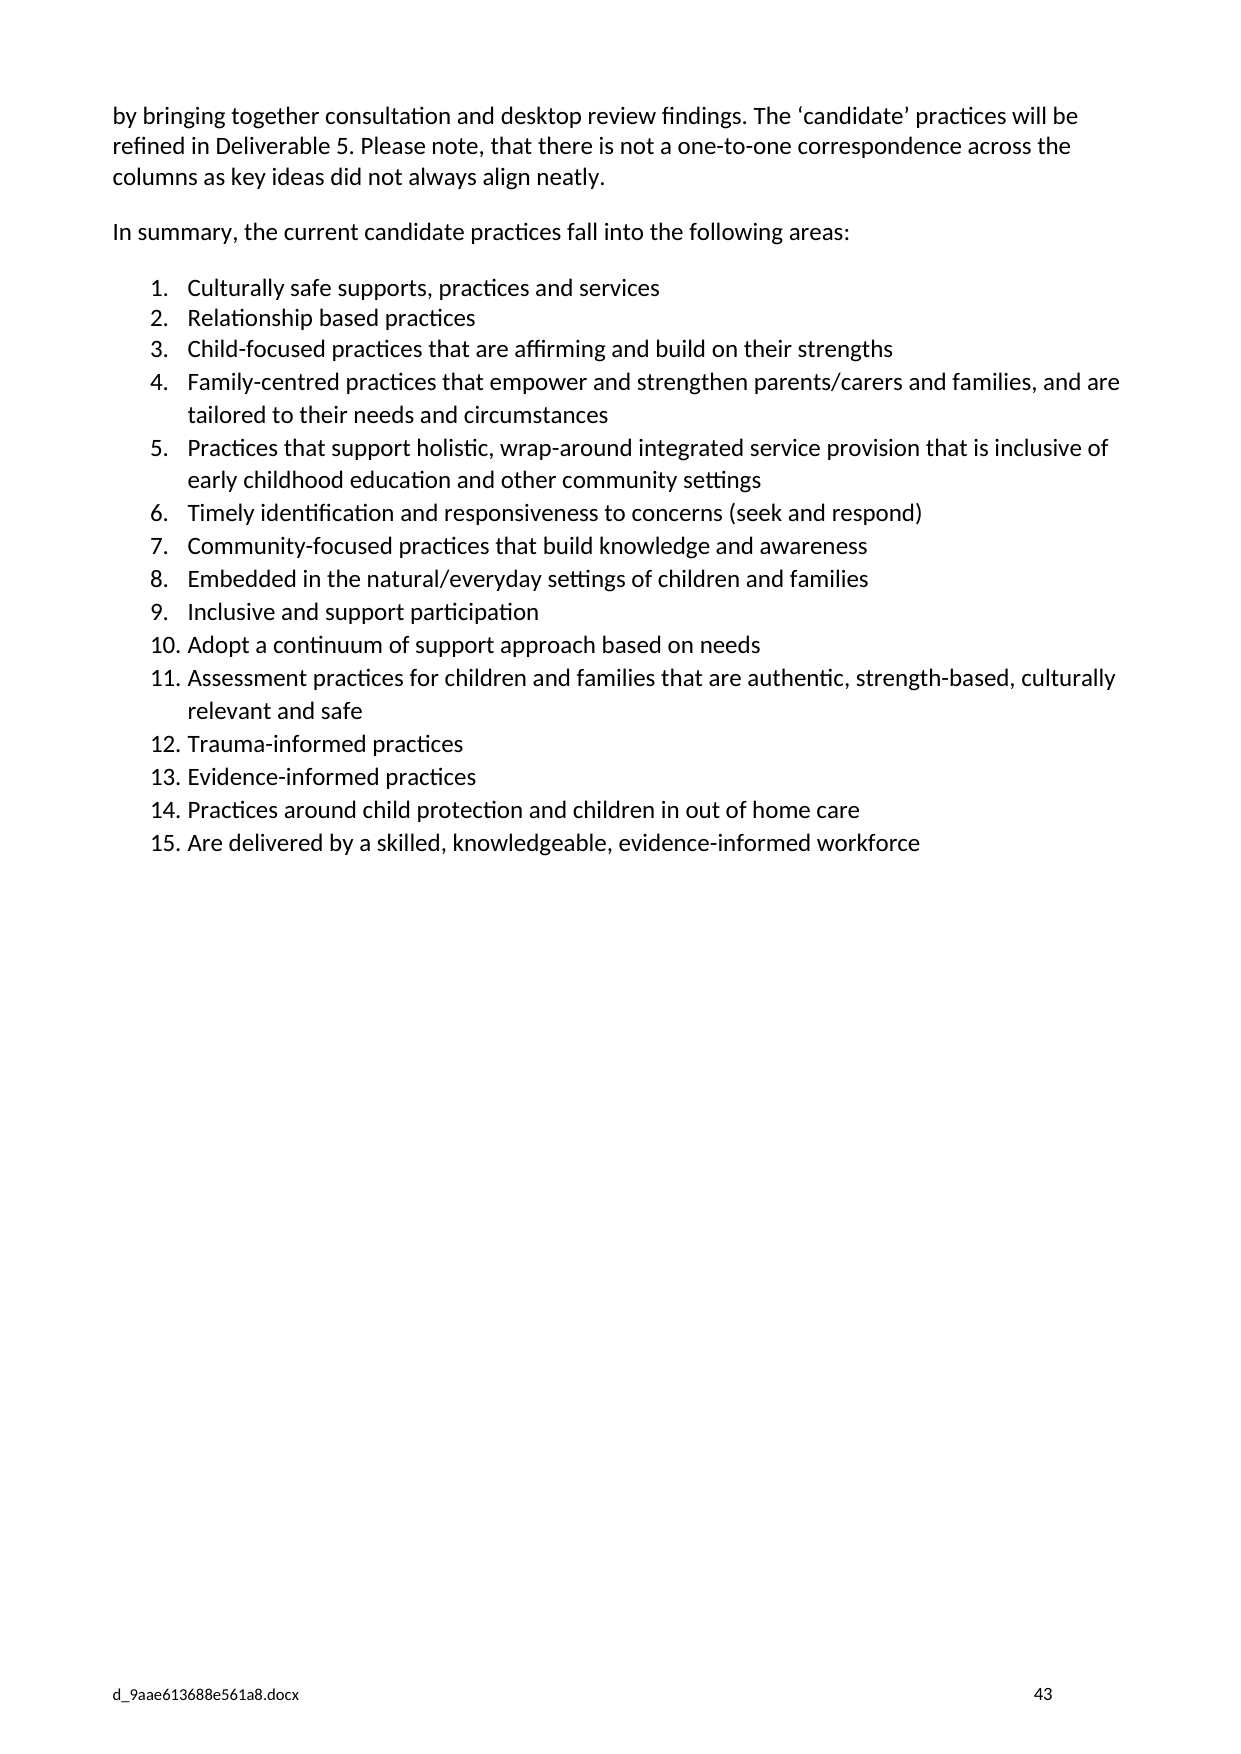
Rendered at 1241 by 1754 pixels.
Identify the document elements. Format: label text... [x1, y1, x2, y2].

list Evidence-informed practices [150, 761, 1128, 791]
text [112, 100, 1128, 191]
list Family-centred practices that empower and strengthen parents/carers and families, and are tailored to their needs and circumstances [150, 366, 1128, 429]
text In summary, the current candidate practices fall into the following areas: [112, 216, 1128, 247]
list Inclusive and support participation [150, 596, 1128, 627]
list Community-focused practices that build knowledge and awareness [150, 530, 1128, 561]
list Adopt a continuum of support approach based on needs [150, 629, 1128, 660]
list Trauma-informed practices [150, 728, 1128, 758]
list Embedded in the natural/everyday settings of children and families [150, 563, 1128, 594]
list Timely identification and responsiveness to concerns (seek and respond) [150, 497, 1128, 528]
list Culturally safe supports, practices and services [150, 272, 1128, 302]
list Practices around child protection and children in out of home care [150, 794, 1128, 824]
list Relationship based practices [150, 302, 1128, 333]
list Assessment practices for children and families that are authentic, strength-based, culturally relevant and safe [150, 662, 1128, 726]
list Child-focused practices that are affirming and build on their strengths [150, 333, 1128, 363]
list Practices that support holistic, wrap-around integrated service provision that is inclusive of early childhood education and other community settings [150, 432, 1128, 495]
list Are delivered by a skilled, knowledgeable, evidence-informed workforce [150, 827, 1128, 857]
